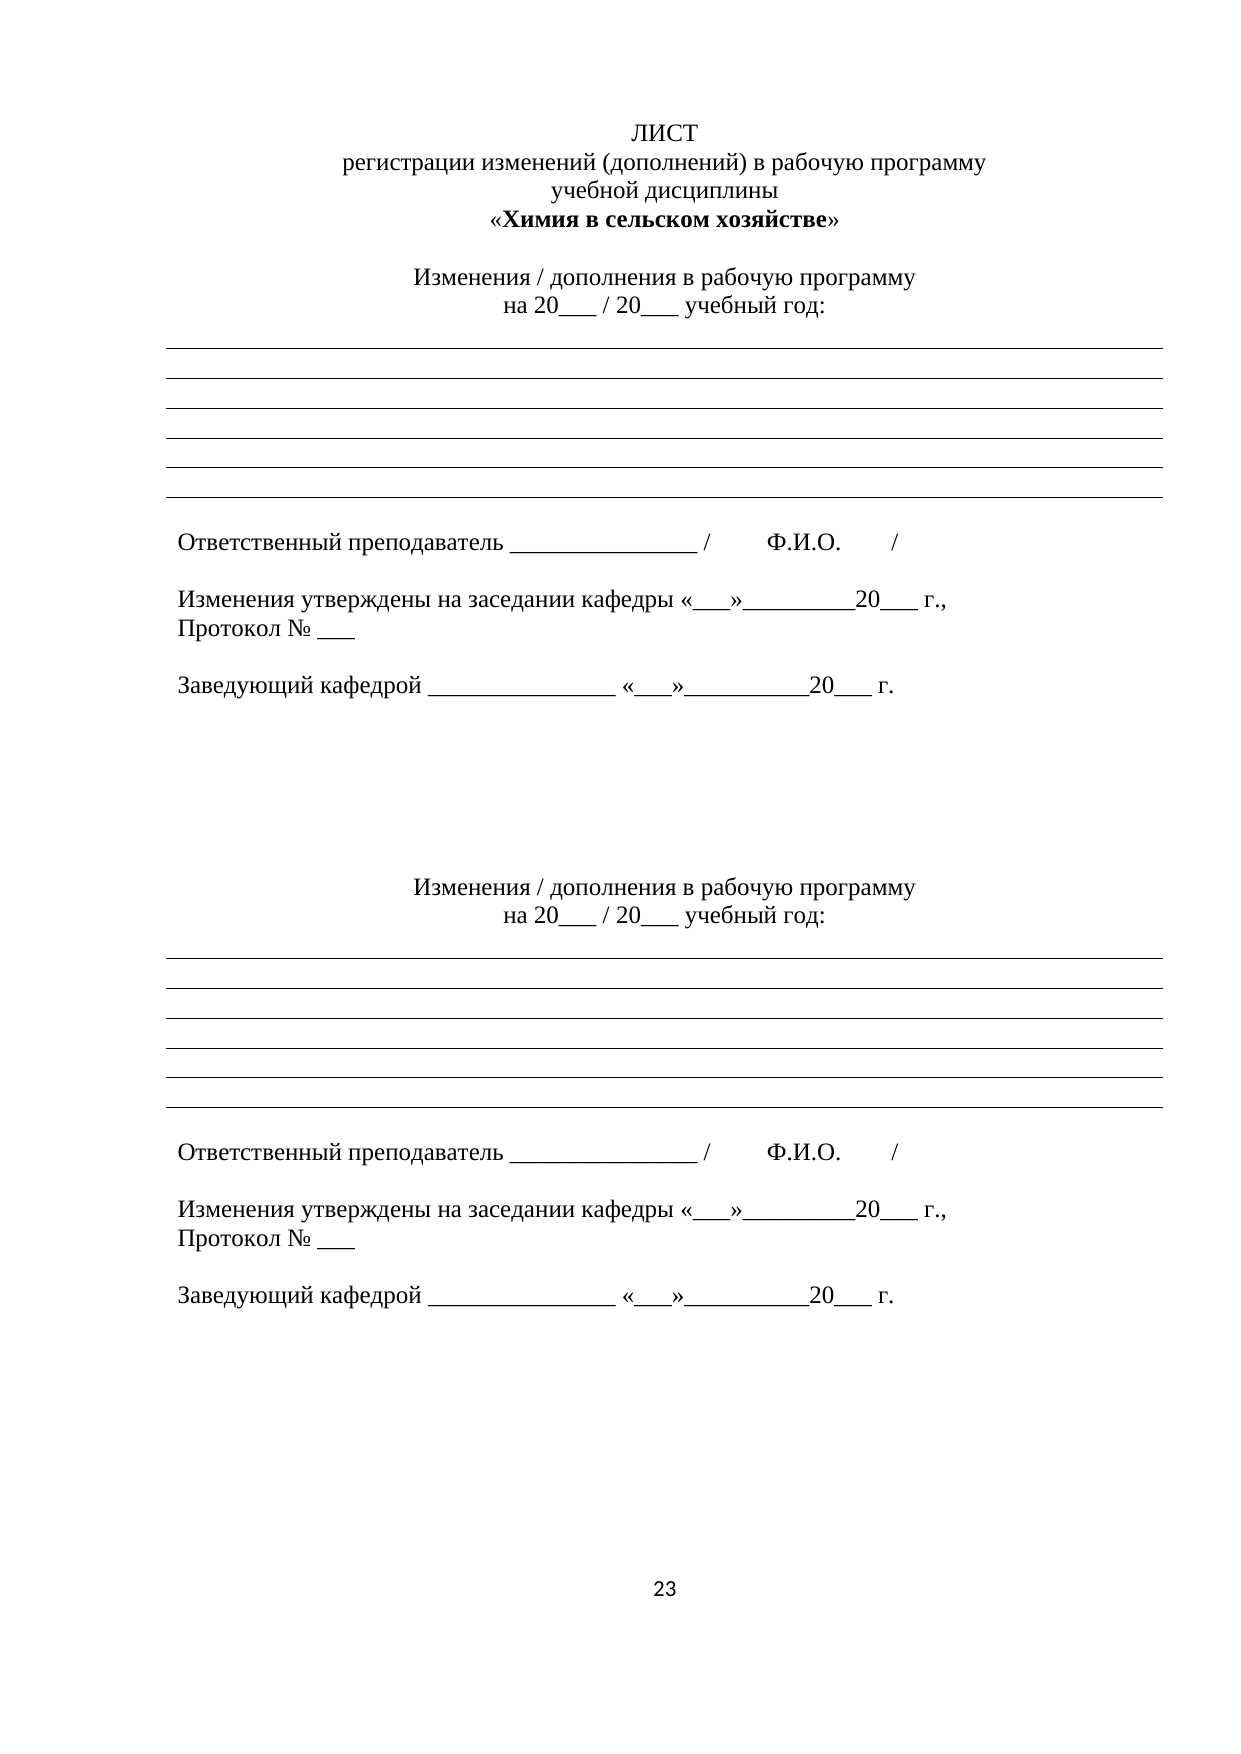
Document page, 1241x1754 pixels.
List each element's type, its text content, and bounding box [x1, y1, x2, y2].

text Изменения утверждены на заседании кафедры «___»_________20___ г., [177, 1194, 1152, 1223]
text Заведующий кафедрой _______________ «___»__________20___ г. [177, 1281, 1152, 1309]
text «Химия в сельском хозяйстве» [177, 204, 1152, 233]
table_cell [166, 409, 1163, 437]
text Изменения / дополнения в рабочую программу [177, 262, 1152, 291]
table_cell [166, 439, 1163, 467]
text на 20___ / 20___ учебный год: [177, 291, 1152, 319]
table_cell [166, 1078, 1163, 1107]
text ЛИСТ [177, 118, 1152, 147]
table_cell [166, 989, 1163, 1018]
table_cell [166, 1019, 1163, 1047]
text Ответственный преподаватель _______________ / Ф.И.О. / [177, 1137, 1152, 1166]
text Изменения / дополнения в рабочую программу [177, 872, 1152, 901]
table_header [166, 349, 1163, 378]
text Протокол № ___ [177, 613, 1152, 642]
text Ответственный преподаватель _______________ / Ф.И.О. / [177, 527, 1152, 556]
text учебной дисциплины [177, 176, 1152, 204]
text Протокол № ___ [177, 1223, 1152, 1252]
table_cell [166, 379, 1163, 408]
table_cell [166, 468, 1163, 497]
text регистрации изменений (дополнений) в рабочую программу [177, 147, 1152, 176]
text Изменения утверждены на заседании кафедры «___»_________20___ г., [177, 584, 1152, 613]
table_cell [166, 1049, 1163, 1077]
table_header [166, 959, 1163, 988]
text Заведующий кафедрой _______________ «___»__________20___ г. [177, 671, 1152, 699]
text на 20___ / 20___ учебный год: [177, 901, 1152, 929]
